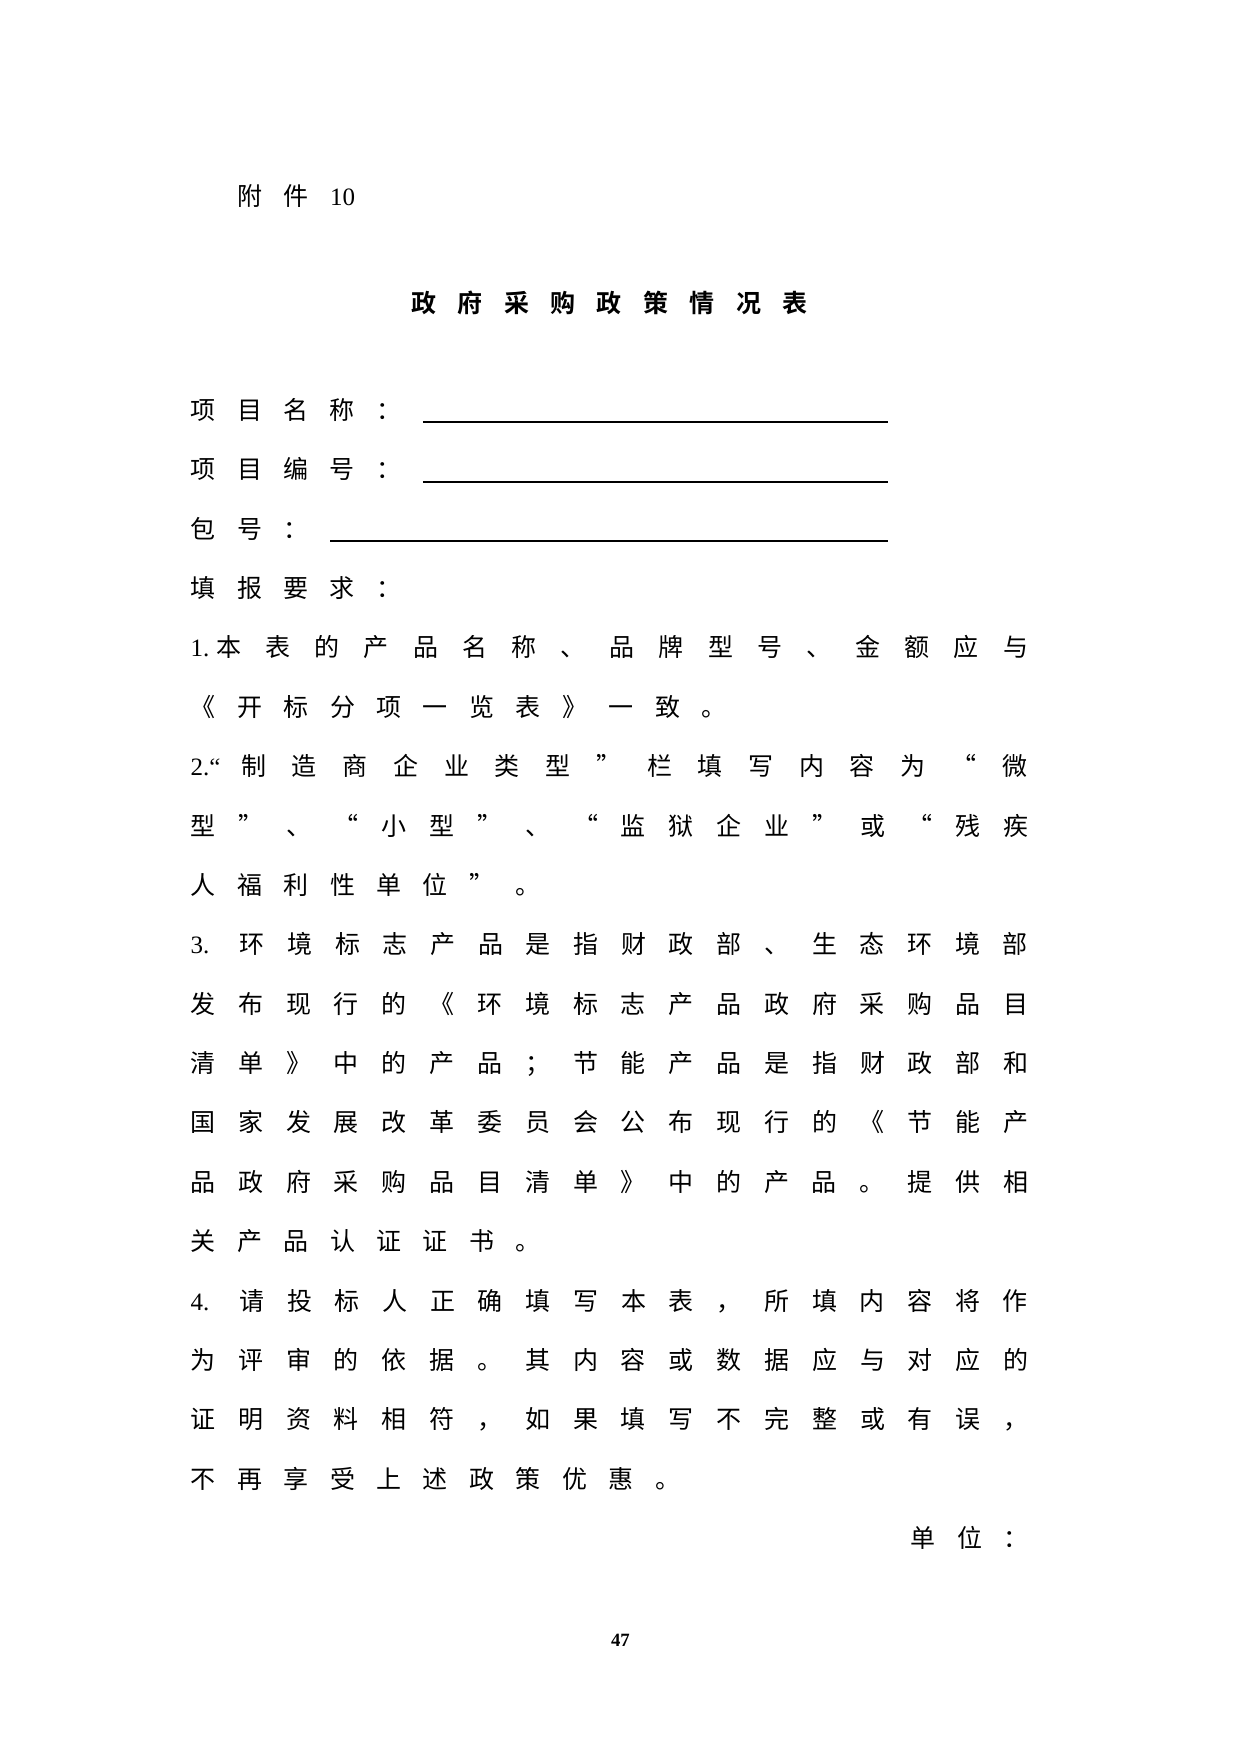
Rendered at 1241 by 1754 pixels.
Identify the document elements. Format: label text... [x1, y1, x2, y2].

text 4. 请投标人正确填写本表，所填内容将作为评审的依据。其内容或数据应与对应的证明资料相符，如果填写不完整或有误，不再享受上述政策优惠。 [190, 1269, 1050, 1507]
text 单位：元 [190, 1507, 1050, 1566]
text 政府采购政策情况表 [190, 272, 1050, 331]
text 包号： [190, 498, 1050, 557]
text 项目名称： [190, 379, 1050, 438]
text 项目编号： [190, 438, 1050, 498]
text 3. 环境标志产品是指财政部、生态环境部发布现行的《环境标志产品政府采购品目清单》中的产品；节能产品是指财政部和国家发展改革委员会公布现行的《节能产品政府采购品目清单》中的产品。提供相关产品认证证书。 [190, 913, 1050, 1269]
text 填报要求： [190, 557, 1050, 616]
text 2.“制造商企业类型”栏填写内容为“微型”、“小型”、“监狱企业”或“残疾人福利性单位”。 [190, 735, 1050, 913]
text 附件10 [190, 164, 1050, 224]
text 1.本表的产品名称、品牌型号、金额应与《开标分项一览表》一致。 [190, 616, 1050, 735]
